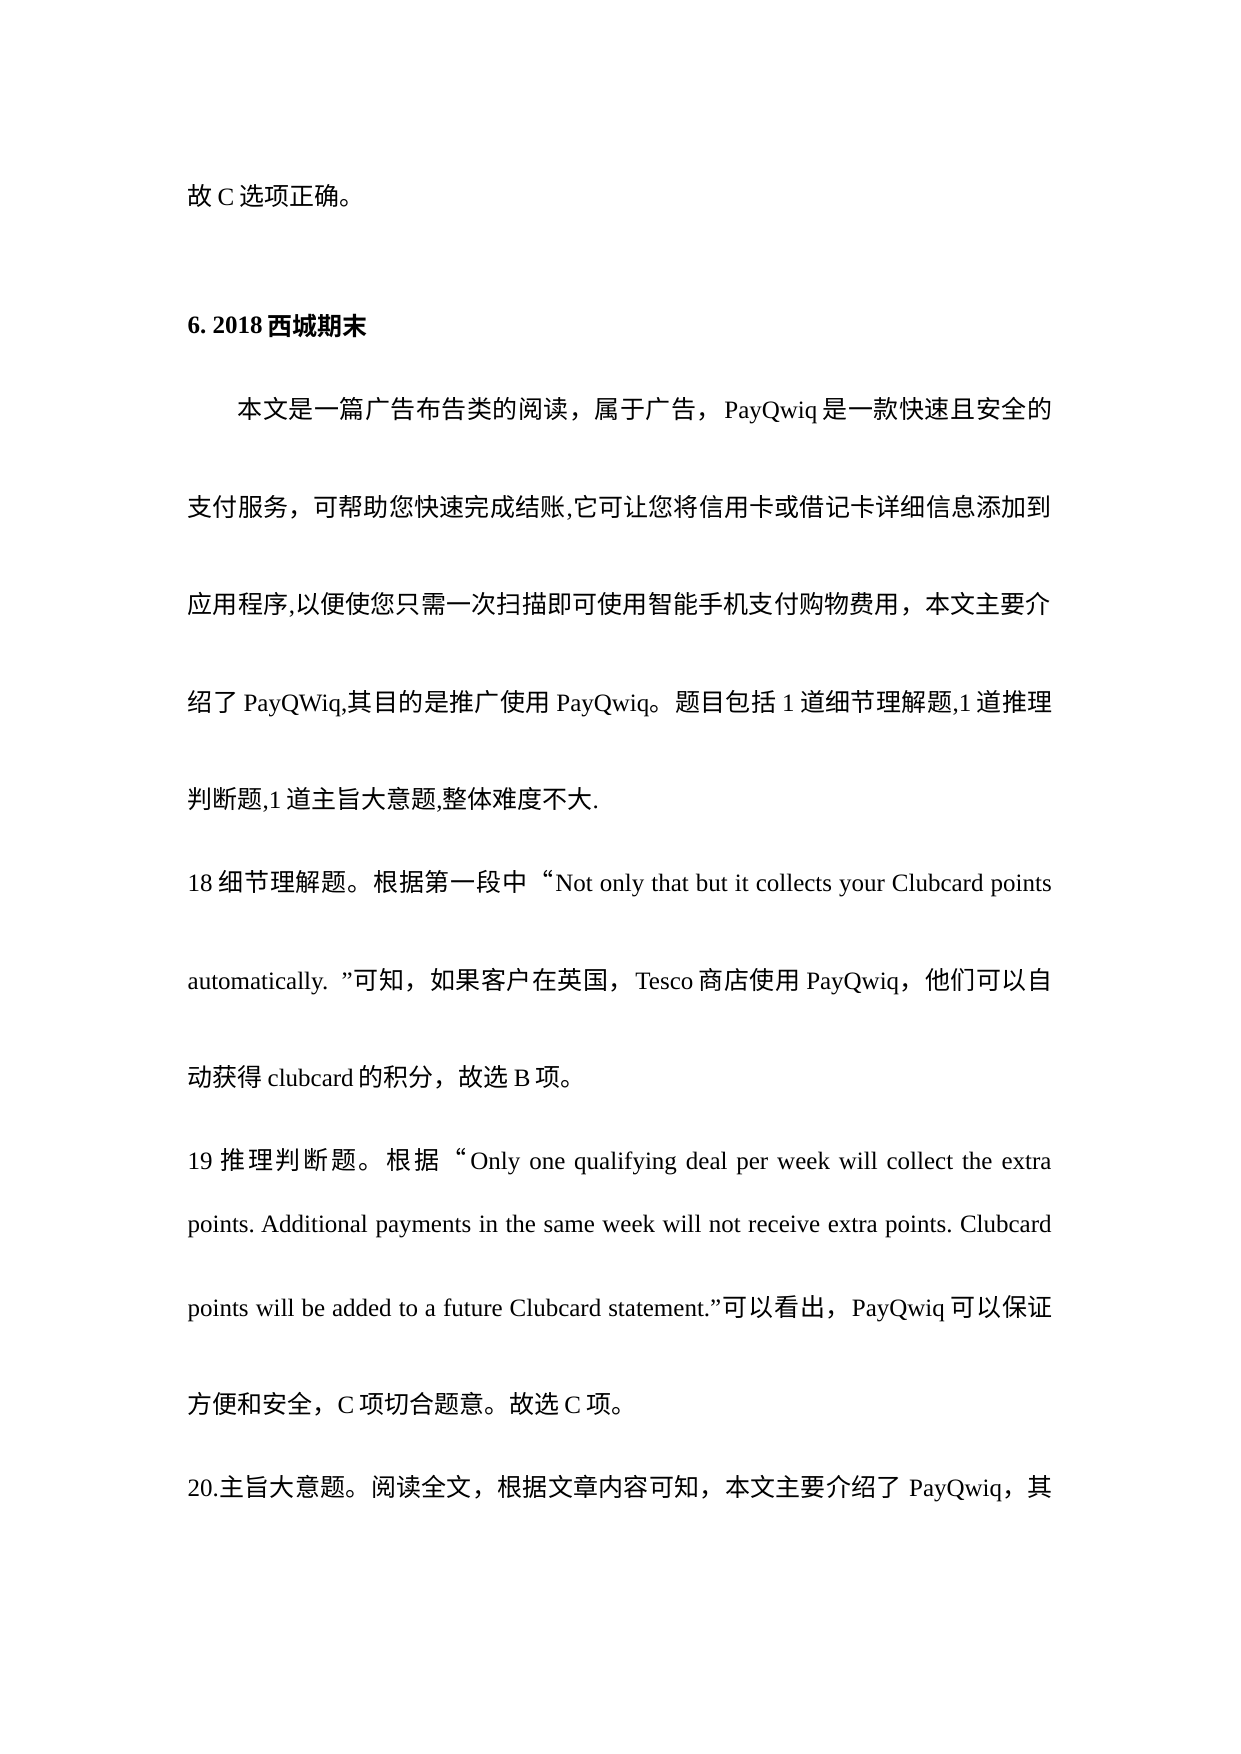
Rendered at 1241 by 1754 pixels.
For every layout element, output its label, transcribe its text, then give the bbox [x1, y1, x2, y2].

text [187, 1453, 1053, 1518]
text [187, 162, 1053, 227]
text 本文是一篇广告布告类的阅读，属于广告，PayQwiq是一款快速且安全的支付服务，可帮助您快速完成结账,它可让您将信用卡或借记卡详细信息添加到应用程序,以便使您只需一次扫描即可使用智能手机支付购物费用，本文主要介绍了PayQWiq,其目的是推广使用PayQwiq。题目包括1道细节理解题,1道推理判断题,1道主旨大意题,整体难度不大. [187, 375, 1053, 830]
text 6. 2018西城期末 [187, 292, 1053, 357]
text 18细节理解题。根据第一段中“Not only that but it collects your Clubcard points automatically. ”可知，如果客户在英国，Tesco商店使用PayQwiq，他们可以自动获得clubcard的积分，故选B项。 [187, 848, 1053, 1108]
text 19推理判断题。根据“Only one qualifying deal per week will collect the extra points. Additional payments in the same week will not receive extra points. Clubcard points will be added to a future Clubcard statement.”可以看出，PayQwiq可以保证方便和安全，C项切合题意。故选C项。 [187, 1126, 1053, 1435]
